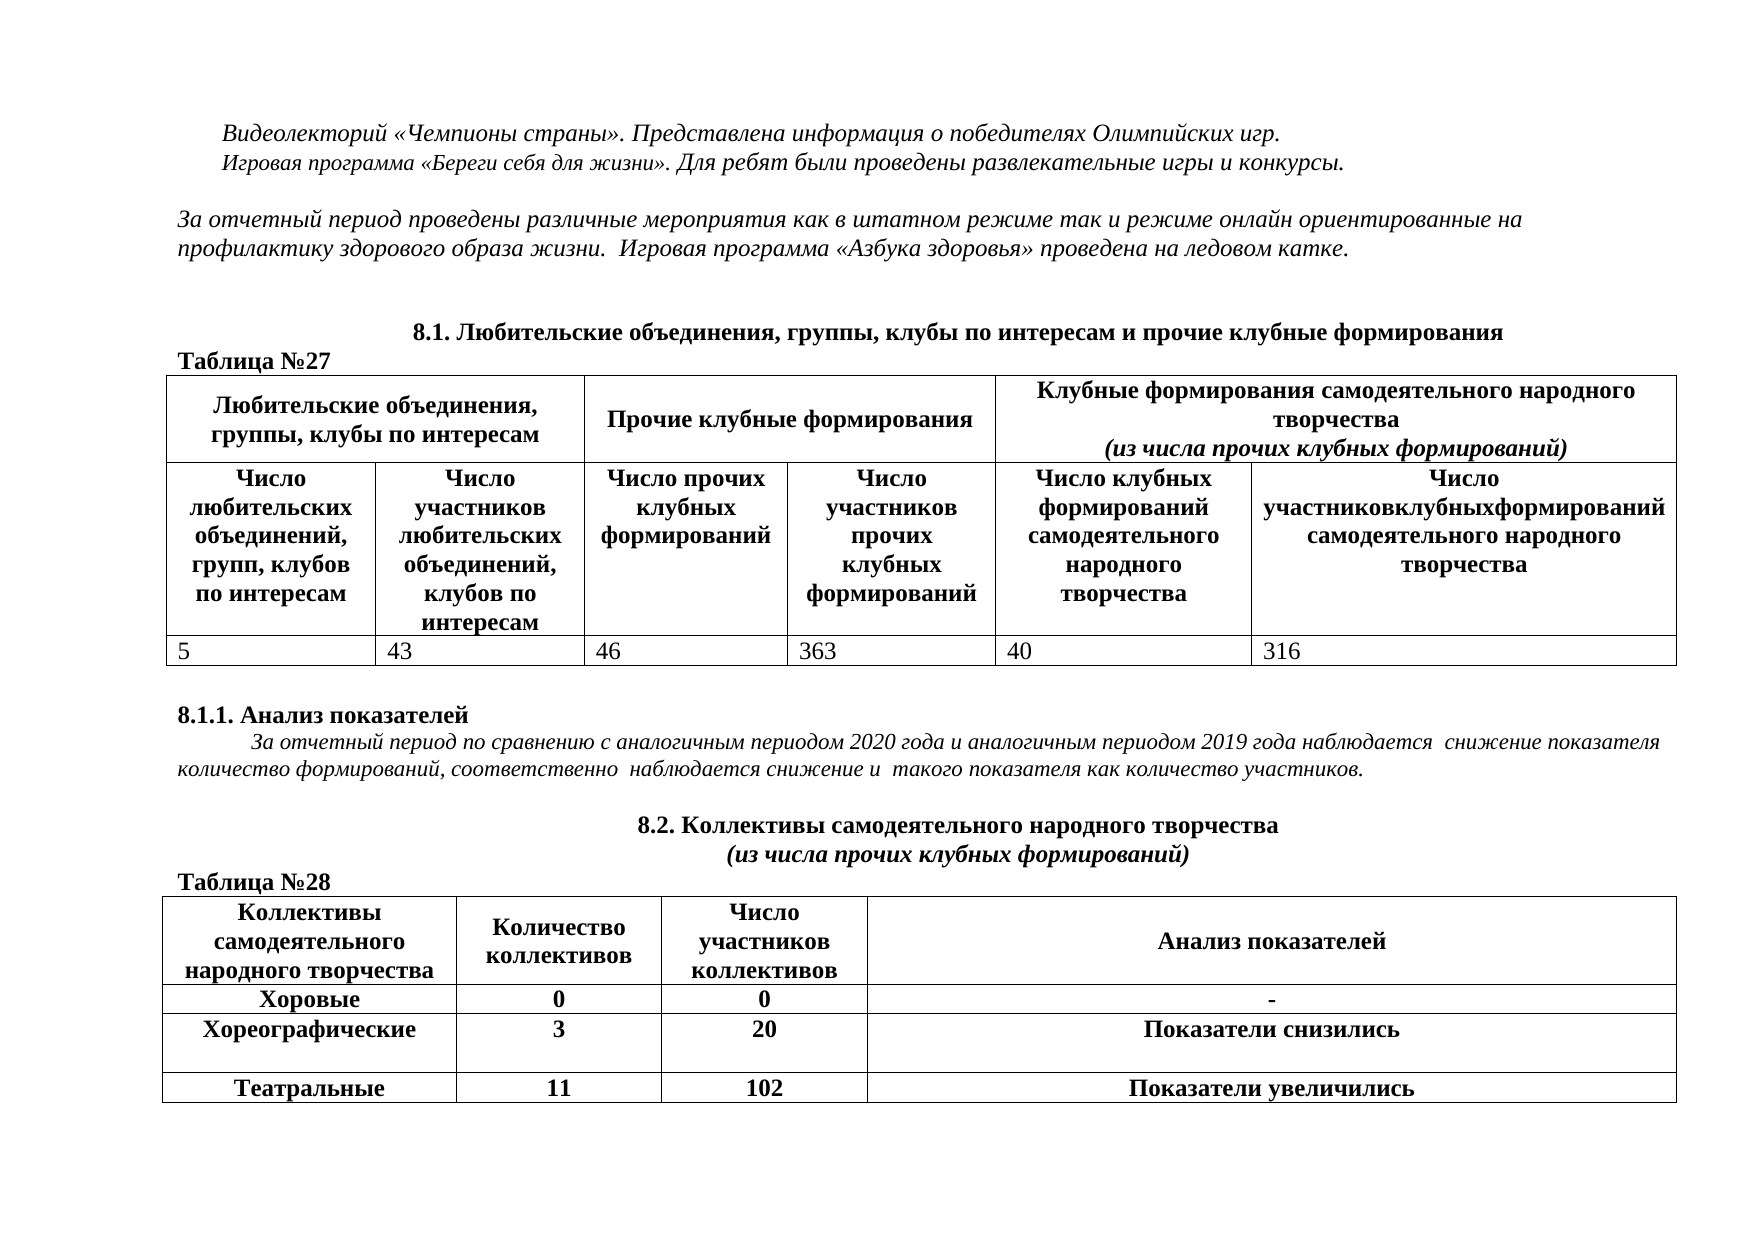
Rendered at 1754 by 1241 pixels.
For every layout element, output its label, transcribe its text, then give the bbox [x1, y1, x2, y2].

table_cell Театральные [163, 1073, 456, 1102]
table_cell 0 [662, 985, 867, 1013]
table_header Количество коллективов [457, 897, 661, 983]
text Таблица №28 [177, 867, 1665, 896]
table_cell Хоровые [163, 985, 456, 1013]
table_cell Число клубных формирований самодеятельного народного творчества [996, 463, 1251, 635]
table_header Коллективы самодеятельного народного творчества [163, 897, 456, 983]
table_cell Число участников прочих клубных формирований [788, 463, 995, 635]
table_cell 316 [1252, 636, 1676, 665]
text Игровая программа «Береги себя для жизни». Для ребят были проведены развлекательные игры и конкурсы. [177, 147, 1665, 176]
table_cell 5 [167, 636, 375, 665]
table_cell Число участников любительских объединений, клубов по интересам [376, 463, 584, 635]
table_cell Число участниковклубныхформирований самодеятельного народного творчества [1252, 463, 1676, 635]
table_cell 11 [457, 1073, 661, 1102]
text За отчетный период по сравнению с аналогичным периодом 2020 года и аналогичным периодом 2019 года наблюдается снижение показателя количество формирований, соответственно наблюдается снижение и такого показателя как количество участников. [177, 728, 1665, 781]
table_cell Хореографические [163, 1014, 456, 1072]
table_cell Число прочих клубных формирований [585, 463, 787, 635]
table_cell 46 [585, 636, 787, 665]
text 8.1. Любительские объединения, группы, клубы по интересам и прочие клубные формирования [177, 317, 1665, 346]
table_header Любительские объединения, группы, клубы по интересам [167, 376, 584, 462]
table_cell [868, 1073, 1676, 1102]
table_cell 20 [662, 1014, 867, 1072]
table_header Прочие клубные формирования [585, 376, 995, 462]
table_cell 43 [376, 636, 584, 665]
table_cell 363 [788, 636, 995, 665]
table_cell - [868, 985, 1676, 1013]
table_cell Показатели снизились [868, 1014, 1676, 1072]
table_cell 3 [457, 1014, 661, 1072]
table_cell 102 [662, 1073, 867, 1102]
table_header Клубные формирования самодеятельного народного творчества (из числа прочих клубных формирований) [996, 376, 1676, 462]
text 8.2. Коллективы самодеятельного народного творчества [177, 810, 1665, 839]
table_cell 40 [996, 636, 1251, 665]
text За отчетный период проведены различные мероприятия как в штатном режиме так и режиме онлайн ориентированные на профилактику здорового образа жизни. Игровая программа «Азбука здоровья» проведена на ледовом катке. [177, 204, 1665, 262]
table_cell 0 [457, 985, 661, 1013]
table_header Анализ показателей [868, 897, 1676, 983]
text 8.1.1. Анализ показателей [177, 700, 1665, 728]
text Таблица №27 [177, 346, 1665, 374]
table_header Число участников коллективов [662, 897, 867, 983]
text (из числа прочих клубных формирований) [177, 839, 1665, 867]
text Видеолекторий «Чемпионы страны». Представлена информация о победителях Олимпийских игр. [177, 118, 1665, 147]
table_cell Число любительских объединений, групп, клубов по интересам [167, 463, 375, 635]
